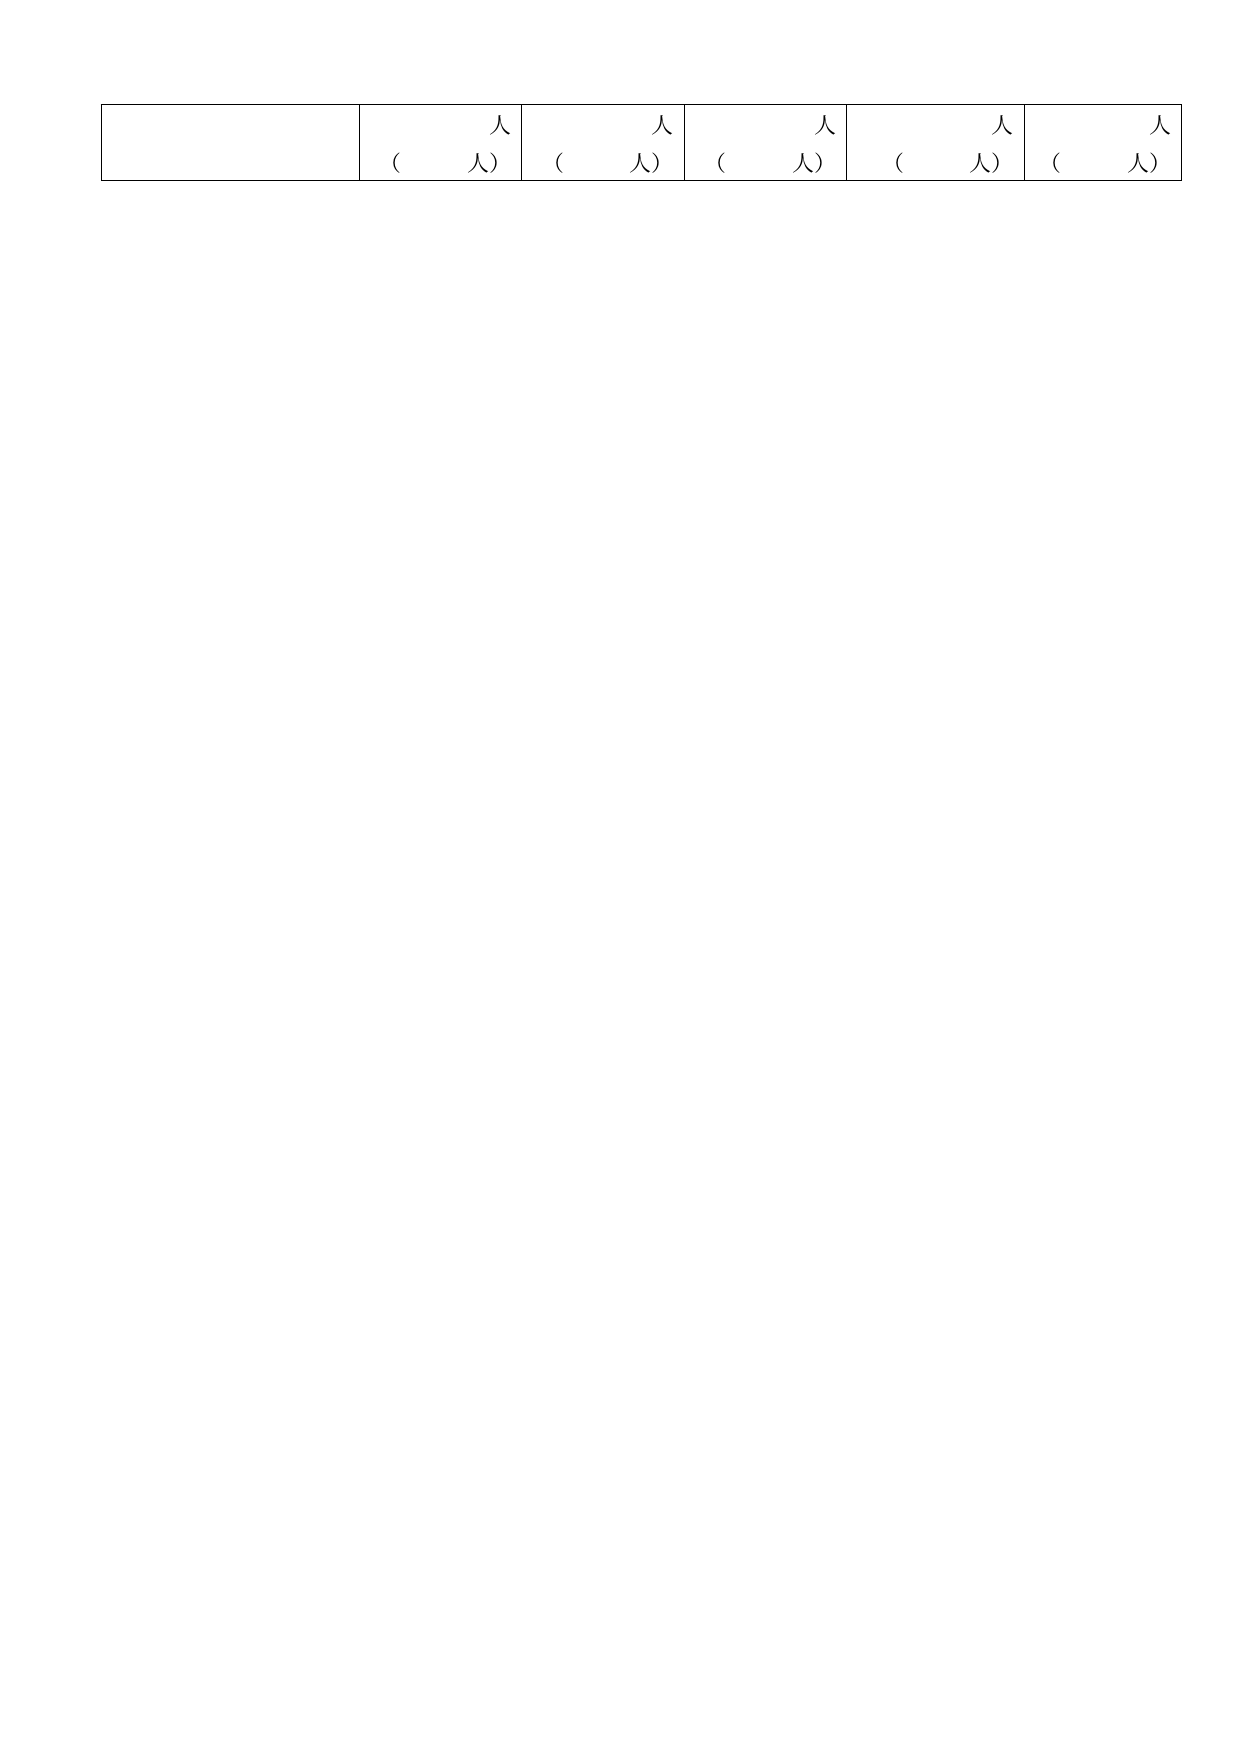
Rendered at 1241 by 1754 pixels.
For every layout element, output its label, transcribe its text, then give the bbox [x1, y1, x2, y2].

table_cell 人 （ 人） [360, 105, 521, 180]
table_cell 人 （ 人） [685, 105, 846, 180]
table_cell 人 （ 人） [847, 105, 1024, 180]
table_cell 人 （ 人） [1025, 105, 1181, 180]
table_cell 人 （ 人） [522, 105, 684, 180]
